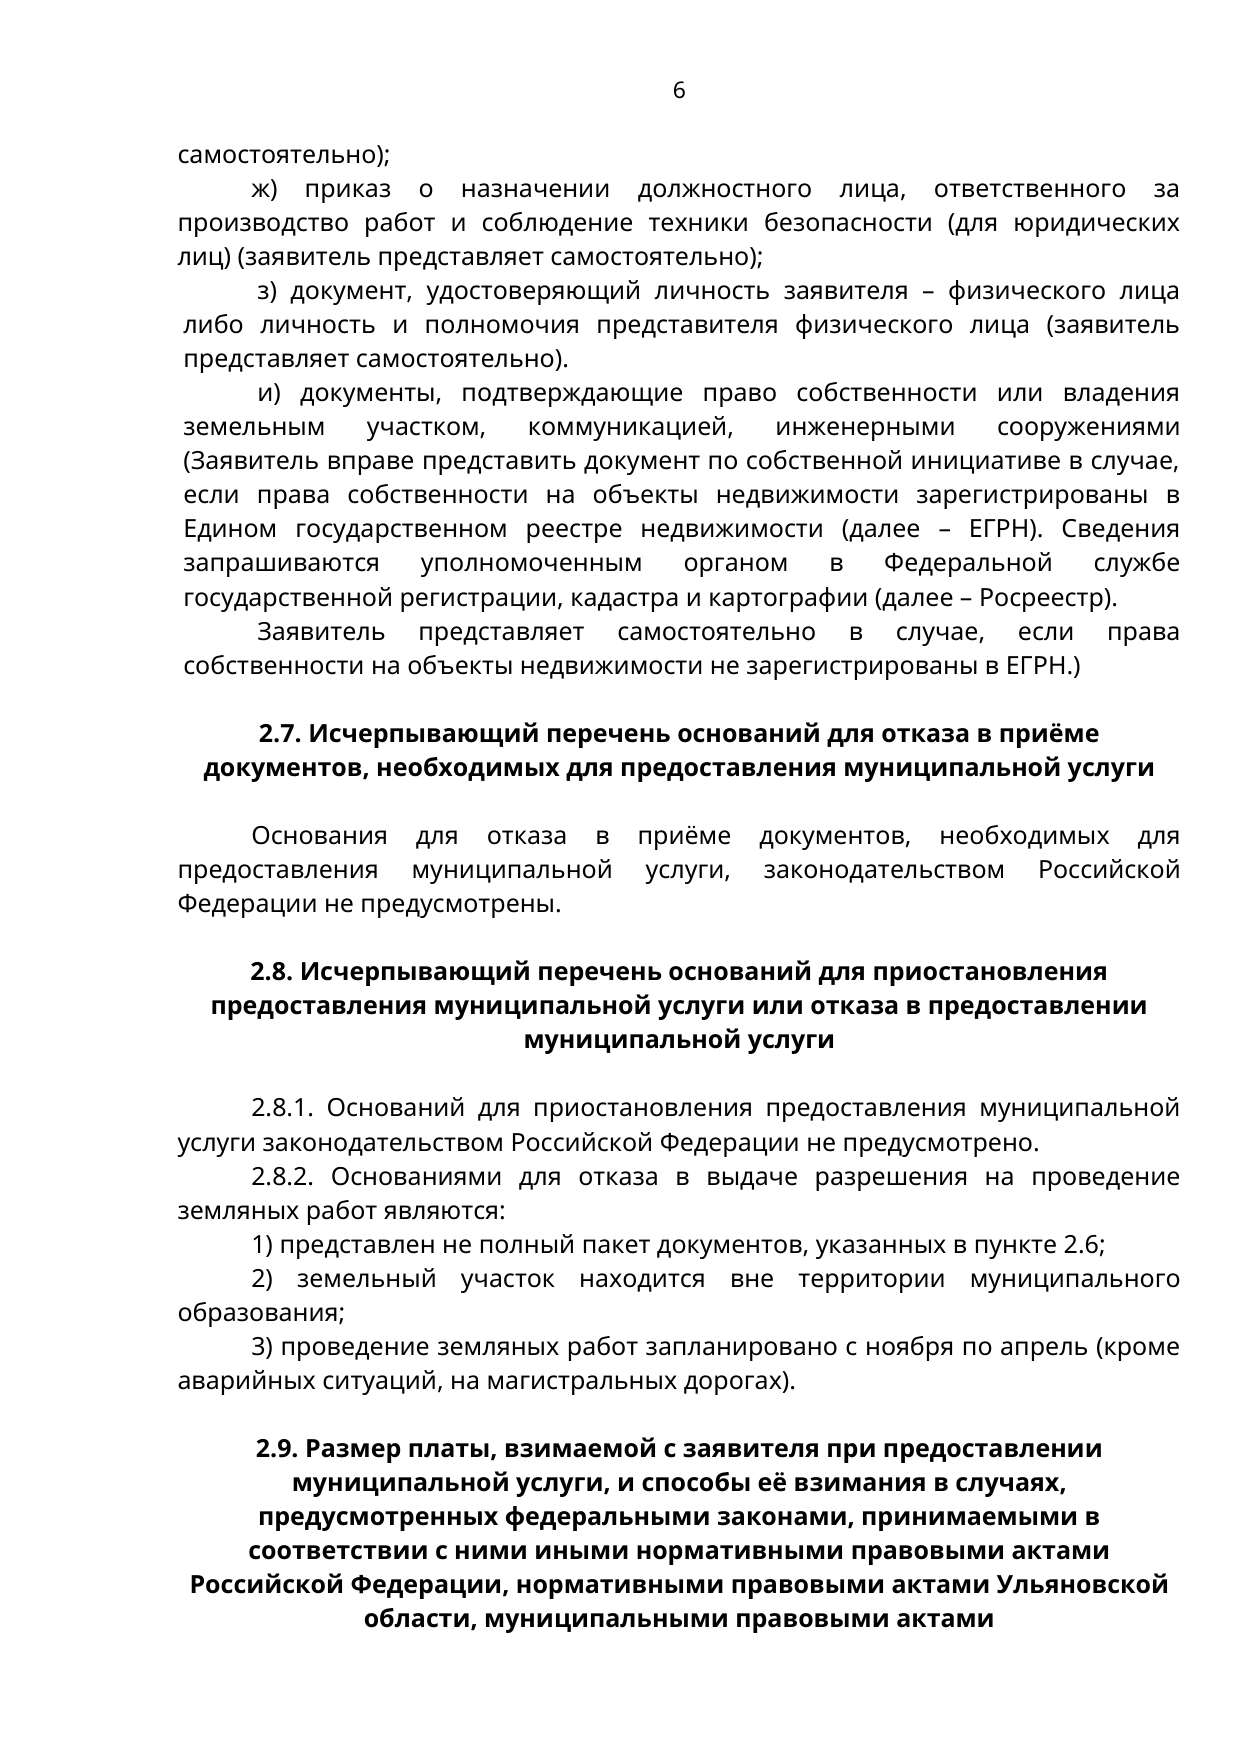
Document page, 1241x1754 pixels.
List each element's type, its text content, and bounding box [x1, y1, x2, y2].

text 2.7. Исчерпывающий перечень оснований для отказа в приёме документов, необходимых для предоставления муниципальной услуги [177, 715, 1181, 783]
text 2.9. Размер платы, взимаемой с заявителя при предоставлении муниципальной услуги, и способы её взимания в случаях, предусмотренных федеральными законами, принимаемыми в соответствии с ними иными нормативными правовыми актами Российской Федерации, нормативными правовыми актами Ульяновской области, муниципальными правовыми актами [177, 1431, 1181, 1635]
text 2.8. Исчерпывающий перечень оснований для приостановления предоставления муниципальной услуги или отказа в предоставлении муниципальной услуги [177, 954, 1181, 1056]
list ж) приказ о назначении должностного лица, ответственного за производство работ и соблюдение техники безопасности (для юридических лиц) (заявитель представляет самостоятельно); [177, 170, 1181, 273]
text 2.8.1. Оснований для приостановления предоставления муниципальной услуги законодательством Российской Федерации не предусмотрено. [177, 1090, 1181, 1158]
list Заявитель представляет самостоятельно в случае, если права собственности на объекты недвижимости не зарегистрированы в ЕГРН.) [183, 613, 1181, 681]
text 3) проведение земляных работ запланировано с ноября по апрель (кроме аварийных ситуаций, на магистральных дорогах). [177, 1328, 1181, 1397]
list з) документ, удостоверяющий личность заявителя – физического лица либо личность и полномочия представителя физического лица (заявитель представляет самостоятельно). [183, 273, 1181, 375]
text 2) земельный участок находится вне территории муниципального образования; [177, 1260, 1181, 1328]
list и) документы, подтверждающие право собственности или владения земельным участком, коммуникацией, инженерными сооружениями (Заявитель вправе представить документ по собственной инициативе в случае, если права собственности на объекты недвижимости зарегистрированы в Едином государственном реестре недвижимости (далее – ЕГРН). Сведения запрашиваются уполномоченным органом в Федеральной службе государственной регистрации, кадастра и картографии (далее – Росреестр). [183, 375, 1181, 613]
text Основания для отказа в приёме документов, необходимых для предоставления муниципальной услуги, законодательством Российской Федерации не предусмотрены. [177, 818, 1181, 920]
text 2.8.2. Основаниями для отказа в выдаче разрешения на проведение земляных работ являются: [177, 1158, 1181, 1226]
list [177, 136, 1181, 170]
text 1) представлен не полный пакет документов, указанных в пункте 2.6; [177, 1226, 1181, 1260]
